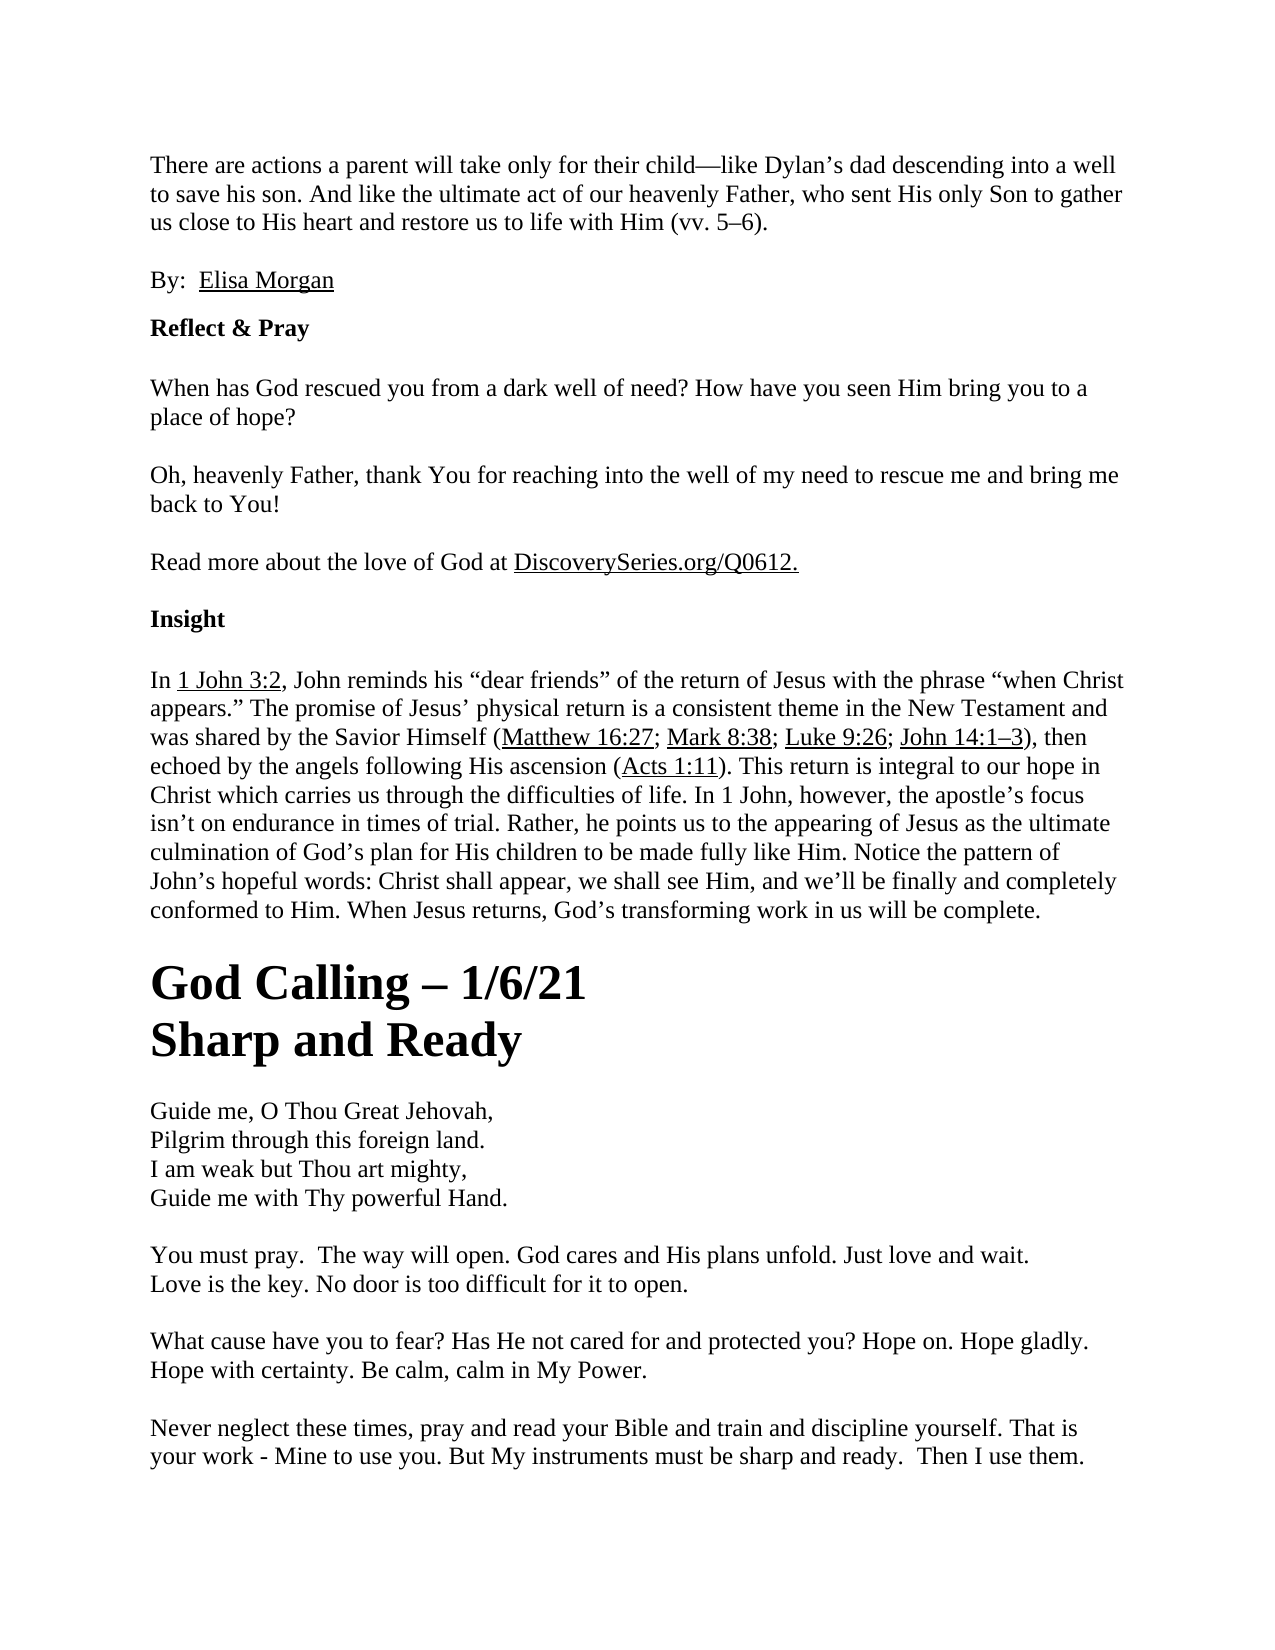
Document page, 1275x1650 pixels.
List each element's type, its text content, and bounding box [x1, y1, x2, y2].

subtitle God Calling – 1/6/21 [150, 953, 1125, 1010]
text There are actions a parent will take only for their child—like Dylan’s dad descending into a well to save his son. And like the ultimate act of our heavenly Father, who sent His only Son to gather us close to His heart and restore us to life with Him (vv. 5–6). [150, 150, 1125, 236]
text Read more about the love of God at DiscoverySeries.org/Q0612. [150, 547, 1125, 575]
text Never neglect these times, pray and read your Bible and train and discipline yourself. That is your work - Mine to use you. But My instruments must be sharp and ready. Then I use them. [150, 1413, 1125, 1470]
subtitle Sharp and Ready [150, 1010, 1125, 1068]
text Oh, heavenly Father, thank You for reaching into the well of my need to rescue me and bring me back to You! [150, 460, 1125, 517]
text What cause have you to fear? Has He not cared for and protected you? Hope on. Hope gladly. Hope with certainty. Be calm, calm in My Power. [150, 1326, 1125, 1384]
text You must pray. The way will open. God cares and His plans unfold. Just love and wait. [150, 1240, 1125, 1269]
text By: Elisa Morgan [150, 265, 1125, 294]
text In 1 John 3:2, John reminds his “dear friends” of the return of Jesus with the phrase “when Christ appears.” The promise of Jesus’ physical return is a consistent theme in the New Testament and was shared by the Savior Himself (Matthew 16:27; Mark 8:38; Luke 9:26; John 14:1–3), then echoed by the angels following His ascension (Acts 1:11). This return is integral to our hope in Christ which carries us through the difficulties of life. In 1 John, however, the apostle’s focus isn’t on endurance in times of trial. Rather, he points us to the appearing of Jesus as the ultimate culmination of God’s plan for His children to be made fully like Him. Notice the pattern of John’s hopeful words: Christ shall appear, we shall see Him, and we’ll be finally and completely conformed to Him. When Jesus returns, God’s transforming work in us will be complete. [150, 665, 1125, 923]
text Guide me, O Thou Great Jehovah, Pilgrim through this foreign land. I am weak but Thou art mighty, Guide me with Thy powerful Hand. [150, 1096, 1125, 1211]
text When has God rescued you from a dark well of need? How have you seen Him bring you to a place of hope? [150, 373, 1125, 431]
text Love is the key. No door is too difficult for it to open. [150, 1269, 1125, 1298]
subtitle Reflect & Pray [150, 313, 1125, 342]
subtitle Insight [150, 604, 1125, 633]
